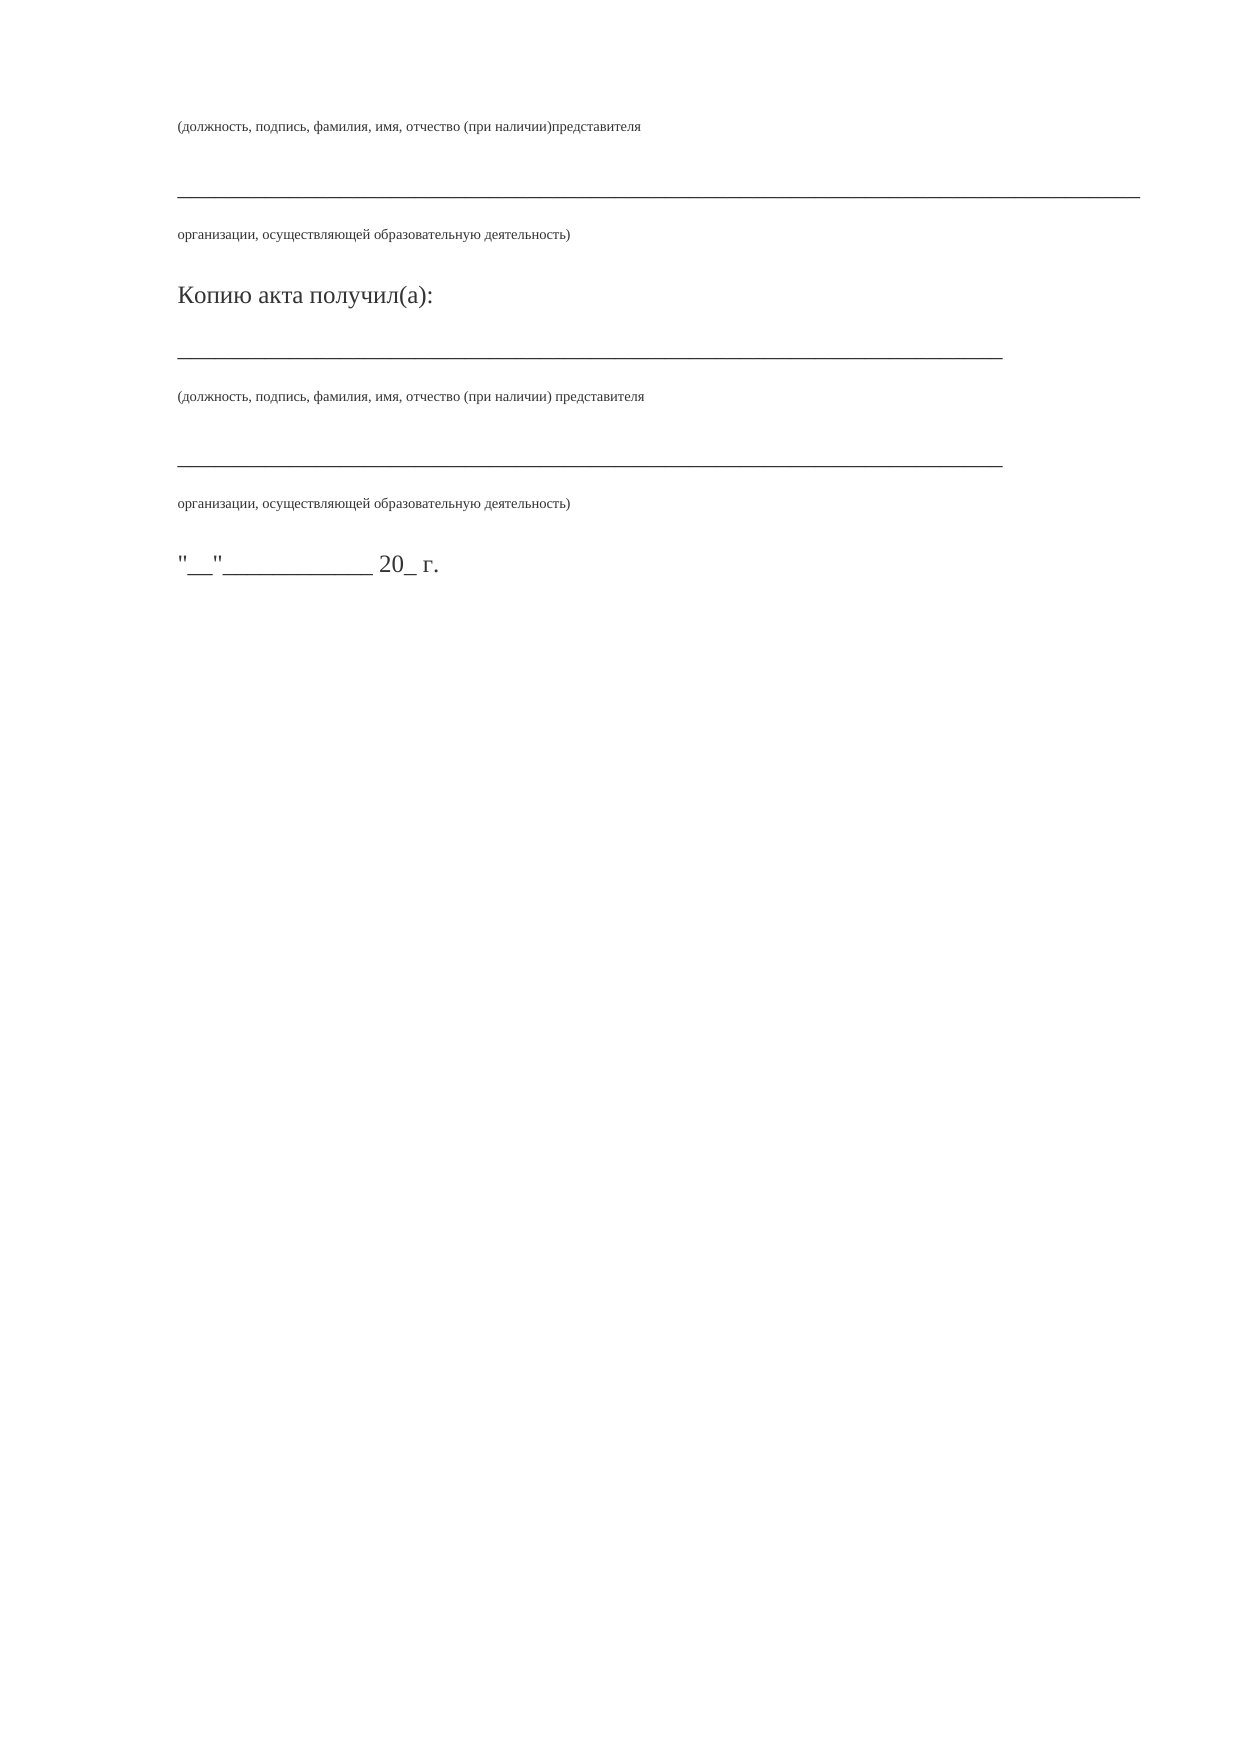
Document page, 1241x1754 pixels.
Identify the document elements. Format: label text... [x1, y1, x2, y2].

text _____________________________________________________________________________ [177, 172, 1152, 201]
text __________________________________________________________________ [177, 441, 1152, 470]
text (должность, подпись, фамилия, имя, отчество (при наличии)представителя [177, 118, 1152, 147]
text организации, осуществляющей образовательную деятельность) [177, 226, 1152, 254]
text (должность, подпись, фамилия, имя, отчество (при наличии) представителя [177, 387, 1152, 416]
text "__"____________ 20_ г. [177, 549, 1152, 578]
text Копию акта получил(а): [177, 280, 1152, 308]
text __________________________________________________________________ [177, 333, 1152, 362]
text организации, осуществляющей образовательную деятельность) [177, 495, 1152, 524]
